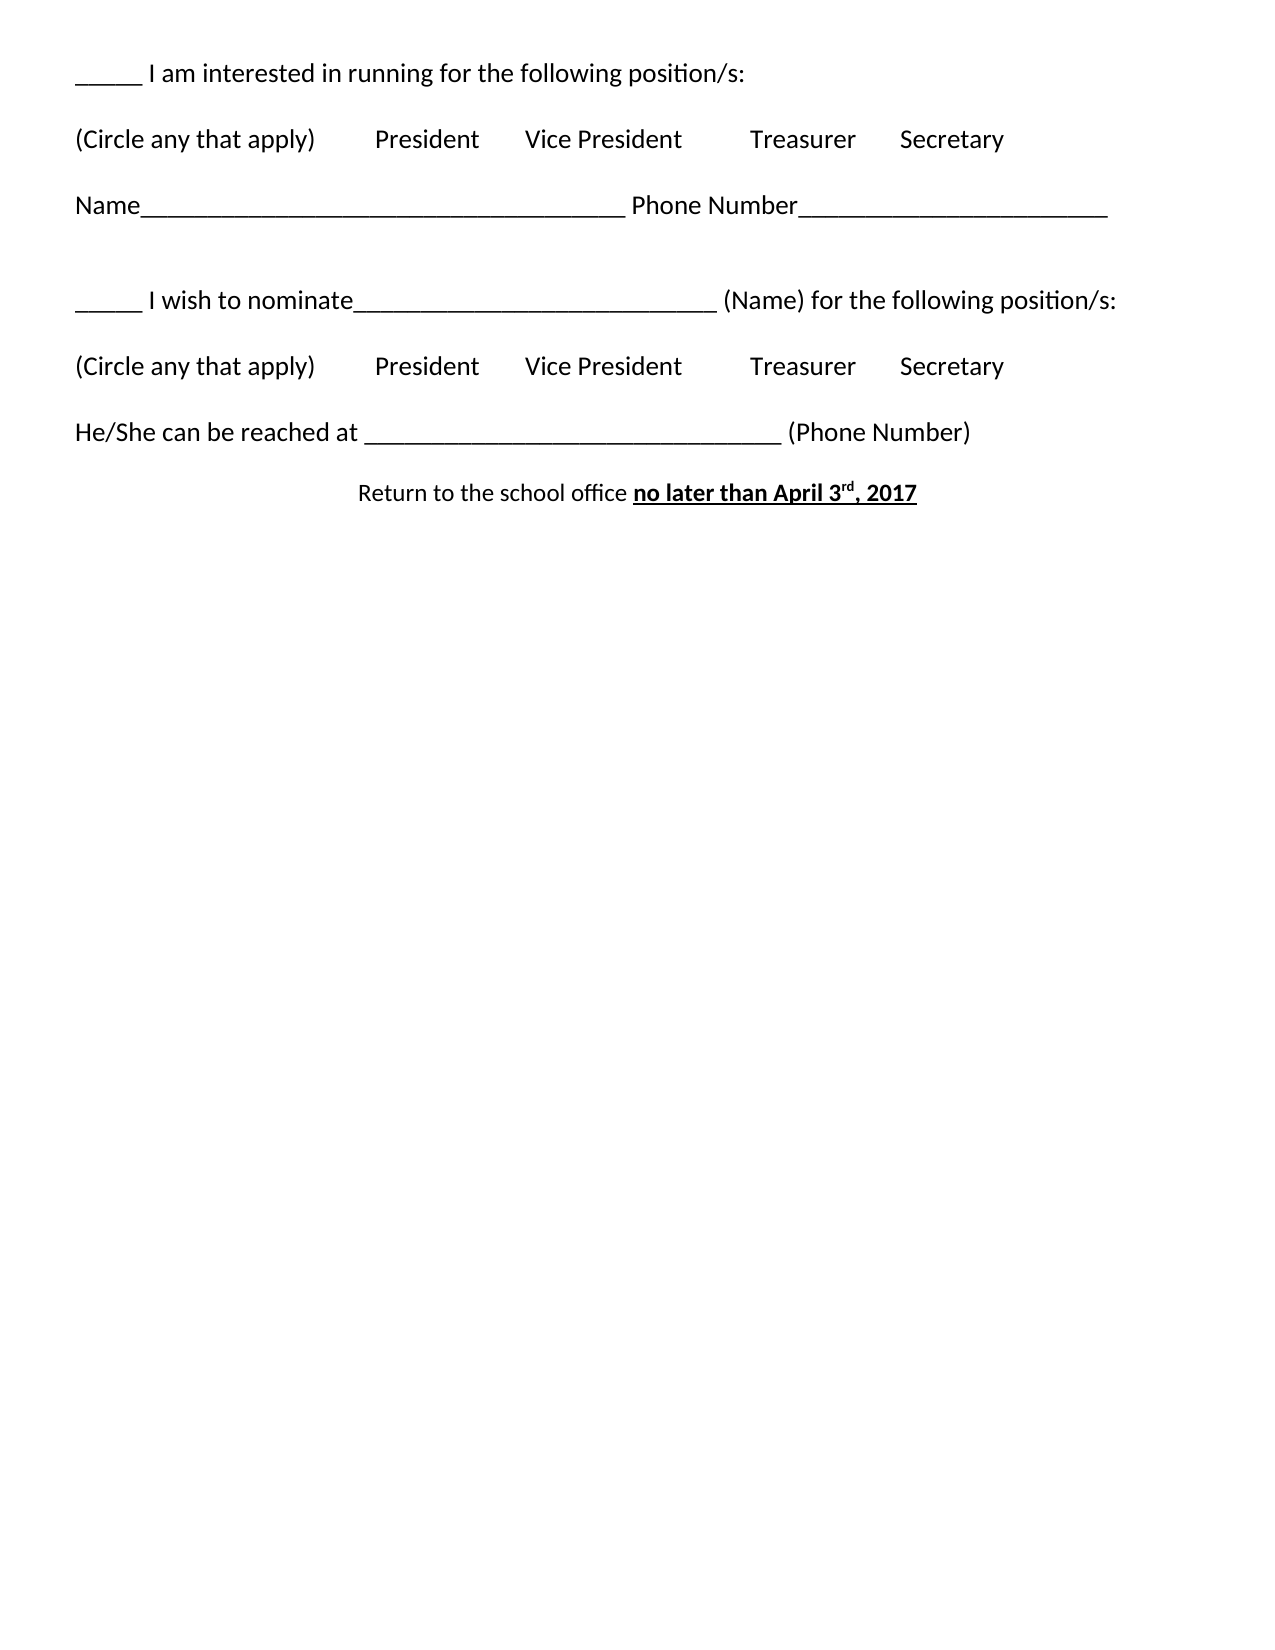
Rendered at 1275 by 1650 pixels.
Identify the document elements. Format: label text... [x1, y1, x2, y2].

text He/She can be reached at _______________________________ (Phone Number) [75, 415, 1200, 448]
text (Circle any that apply) President Vice President Treasurer Secretary [75, 349, 1200, 382]
text Name____________________________________ Phone Number_______________________ [75, 188, 1200, 221]
text _____ I wish to nominate___________________________ (Name) for the following position/s: [75, 283, 1200, 316]
text _____ I am interested in running for the following position/s: [75, 56, 1200, 89]
text (Circle any that apply) President Vice President Treasurer Secretary [75, 122, 1200, 155]
text Return to the school office no later than April 3rd, 2017 [75, 477, 1200, 507]
